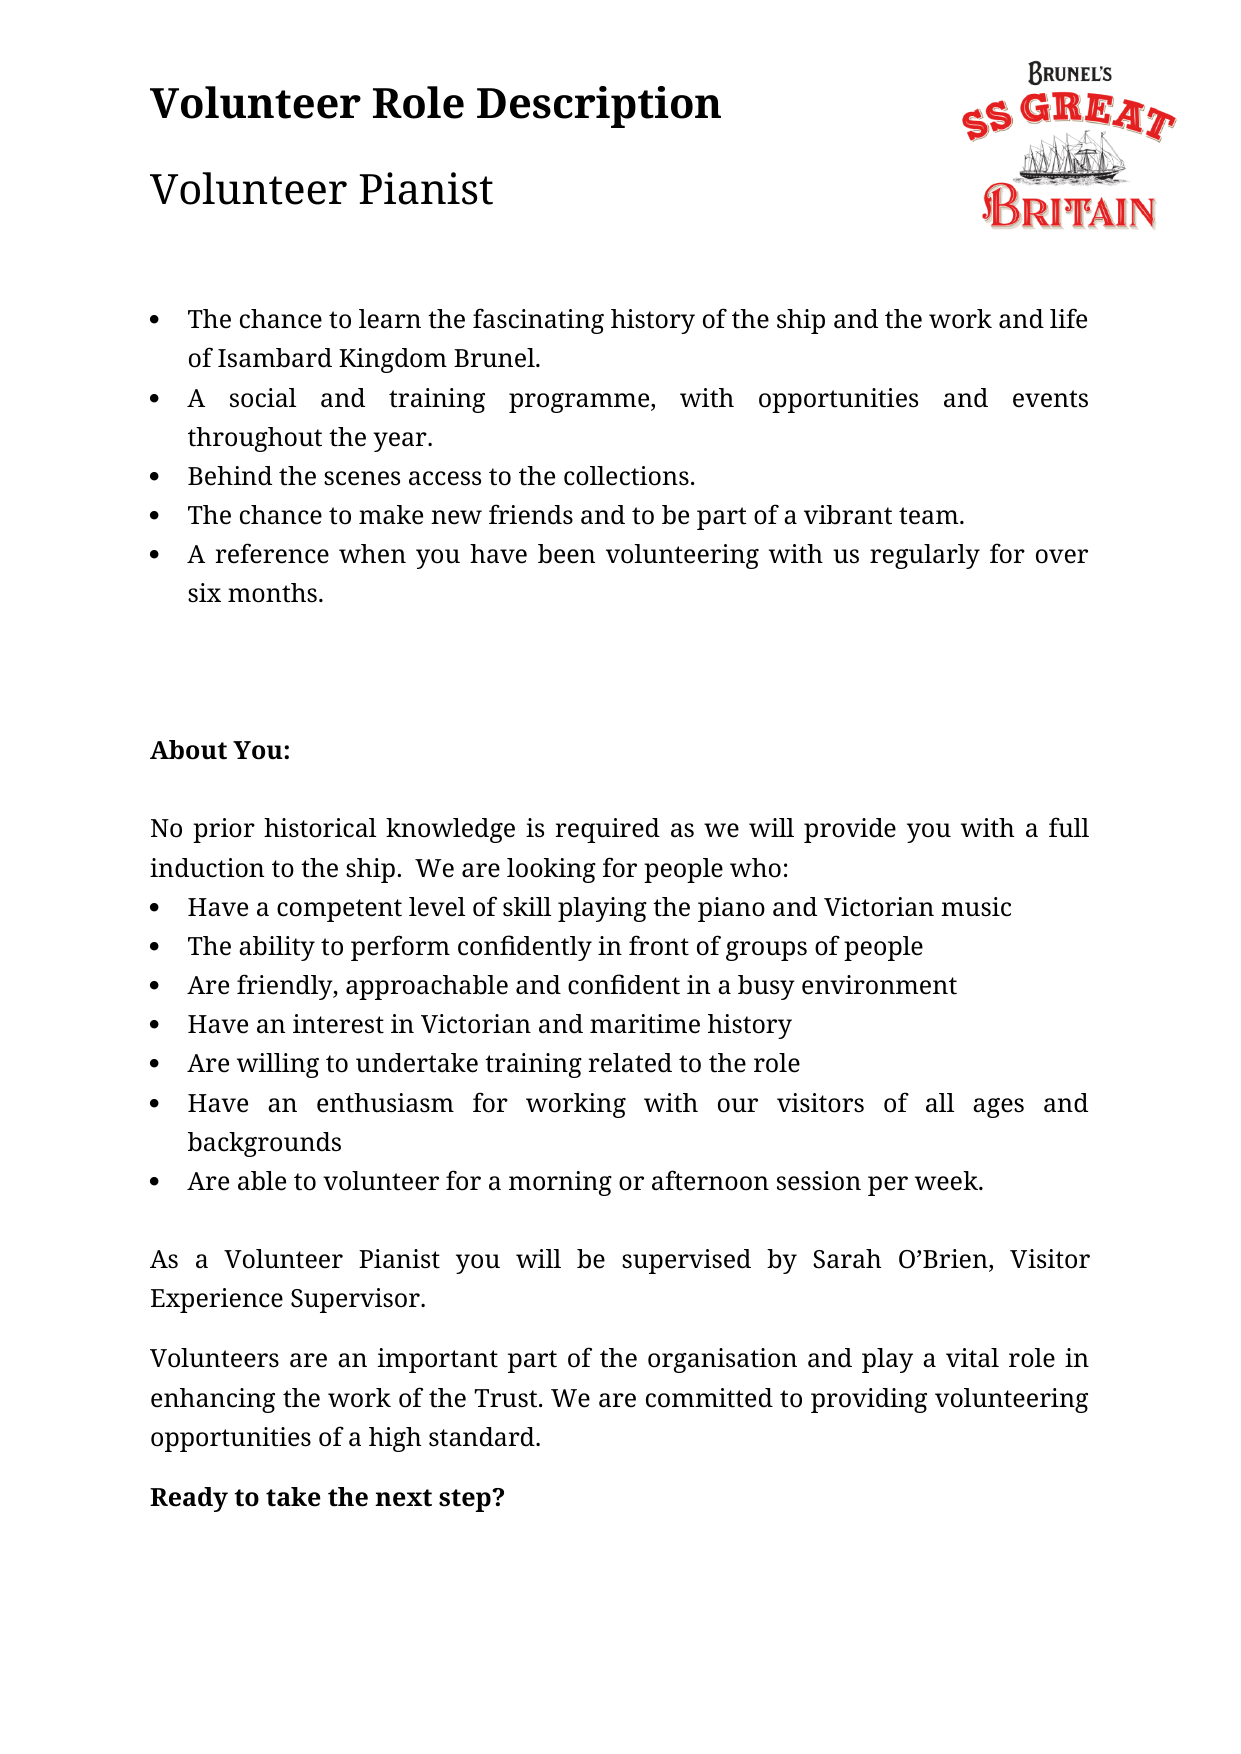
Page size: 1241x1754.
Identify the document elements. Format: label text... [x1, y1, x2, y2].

list The chance to learn the fascinating history of the ship and the work and life of Isambard Kingdom Brunel. [150, 302, 1090, 375]
text Volunteers are an important part of the organisation and play a vital role in enhancing the work of the Trust. We are committed to providing volunteering opportunities of a high standard. [150, 1341, 1090, 1453]
list About You: [150, 733, 1090, 767]
list The chance to make new friends and to be part of a vibrant team. [150, 498, 1090, 532]
list A reference when you have been volunteering with us regularly for over six months. [150, 537, 1090, 610]
picture [959, 59, 1179, 232]
list Behind the scenes access to the collections. [150, 458, 1090, 493]
list No prior historical knowledge is required as we will provide you with a full induction to the ship. We are looking for people who: [150, 811, 1090, 884]
list Have an interest in Victorian and maritime history [150, 1007, 1090, 1041]
text Ready to take the next step? [150, 1479, 1090, 1513]
list Have a competent level of skill playing the piano and Victorian music [150, 889, 1090, 923]
list Have an enthusiasm for working with our visitors of all ages and backgrounds [150, 1085, 1090, 1158]
list As a Volunteer Pianist you will be supervised by Sarah O’Brien, Visitor Experience Supervisor. [150, 1242, 1090, 1315]
list A social and training programme, with opportunities and events throughout the year. [150, 380, 1090, 453]
list Are friendly, approachable and confident in a busy environment [150, 968, 1090, 1002]
list The ability to perform confidently in front of groups of people [150, 928, 1090, 963]
list Are able to volunteer for a morning or afternoon session per week. [150, 1163, 1090, 1198]
list Are willing to undertake training related to the role [150, 1046, 1090, 1080]
